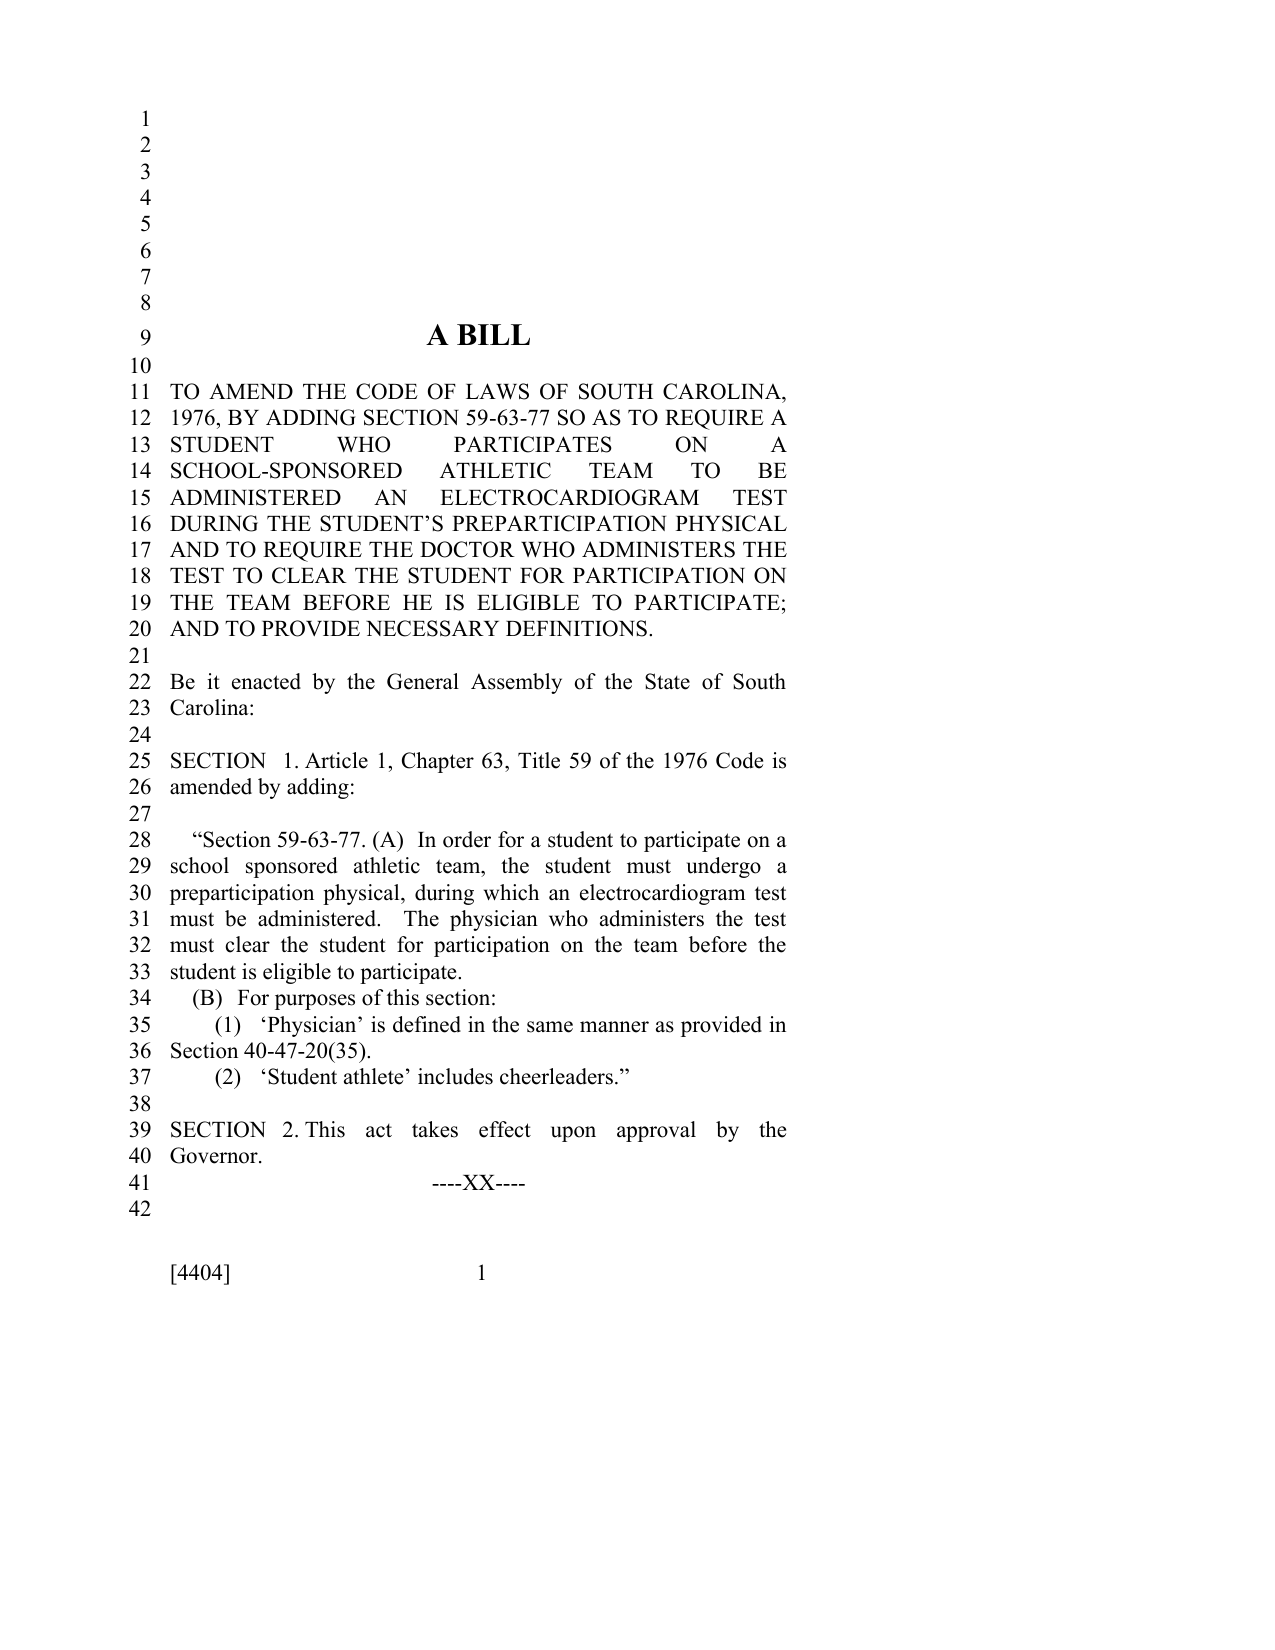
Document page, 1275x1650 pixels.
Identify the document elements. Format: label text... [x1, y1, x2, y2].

text SECTION 2. This act takes effect upon approval by the Governor. [169, 1116, 787, 1169]
text (B) For purposes of this section: [169, 984, 787, 1011]
text (2) ‘Student athlete’ includes cheerleaders.” [169, 1063, 787, 1090]
text TO AMEND THE CODE OF LAWS OF SOUTH CAROLINA, 1976, BY ADDING SECTION 59-63-77 SO AS TO REQUIRE A STUDENT WHO PARTICIPATES ON A SCHOOL-SPONSORED ATHLETIC TEAM TO BE ADMINISTERED AN ELECTROCARDIOGRAM TEST DURING THE STUDENT’S PREPARTICIPATION PHYSICAL AND TO REQUIRE THE DOCTOR WHO ADMINISTERS THE TEST TO CLEAR THE STUDENT FOR PARTICIPATION ON THE TEAM BEFORE HE IS ELIGIBLE TO PARTICIPATE; AND TO PROVIDE NECESSARY DEFINITIONS. [169, 378, 787, 642]
text ----XX---- [169, 1169, 787, 1195]
text Be it enacted by the General Assembly of the State of South Carolina: [169, 668, 787, 721]
text A BILL [169, 316, 787, 352]
text “Section 59-63-77. (A) In order for a student to participate on a school sponsored athletic team, the student must undergo a preparticipation physical, during which an electrocardiogram test must be administered. The physician who administers the test must clear the student for participation on the team before the student is eligible to participate. [169, 826, 787, 984]
text SECTION 1. Article 1, Chapter 63, Title 59 of the 1976 Code is amended by adding: [169, 747, 787, 800]
text (1) ‘Physician’ is defined in the same manner as provided in Section 40-47-20(35). [169, 1011, 787, 1063]
